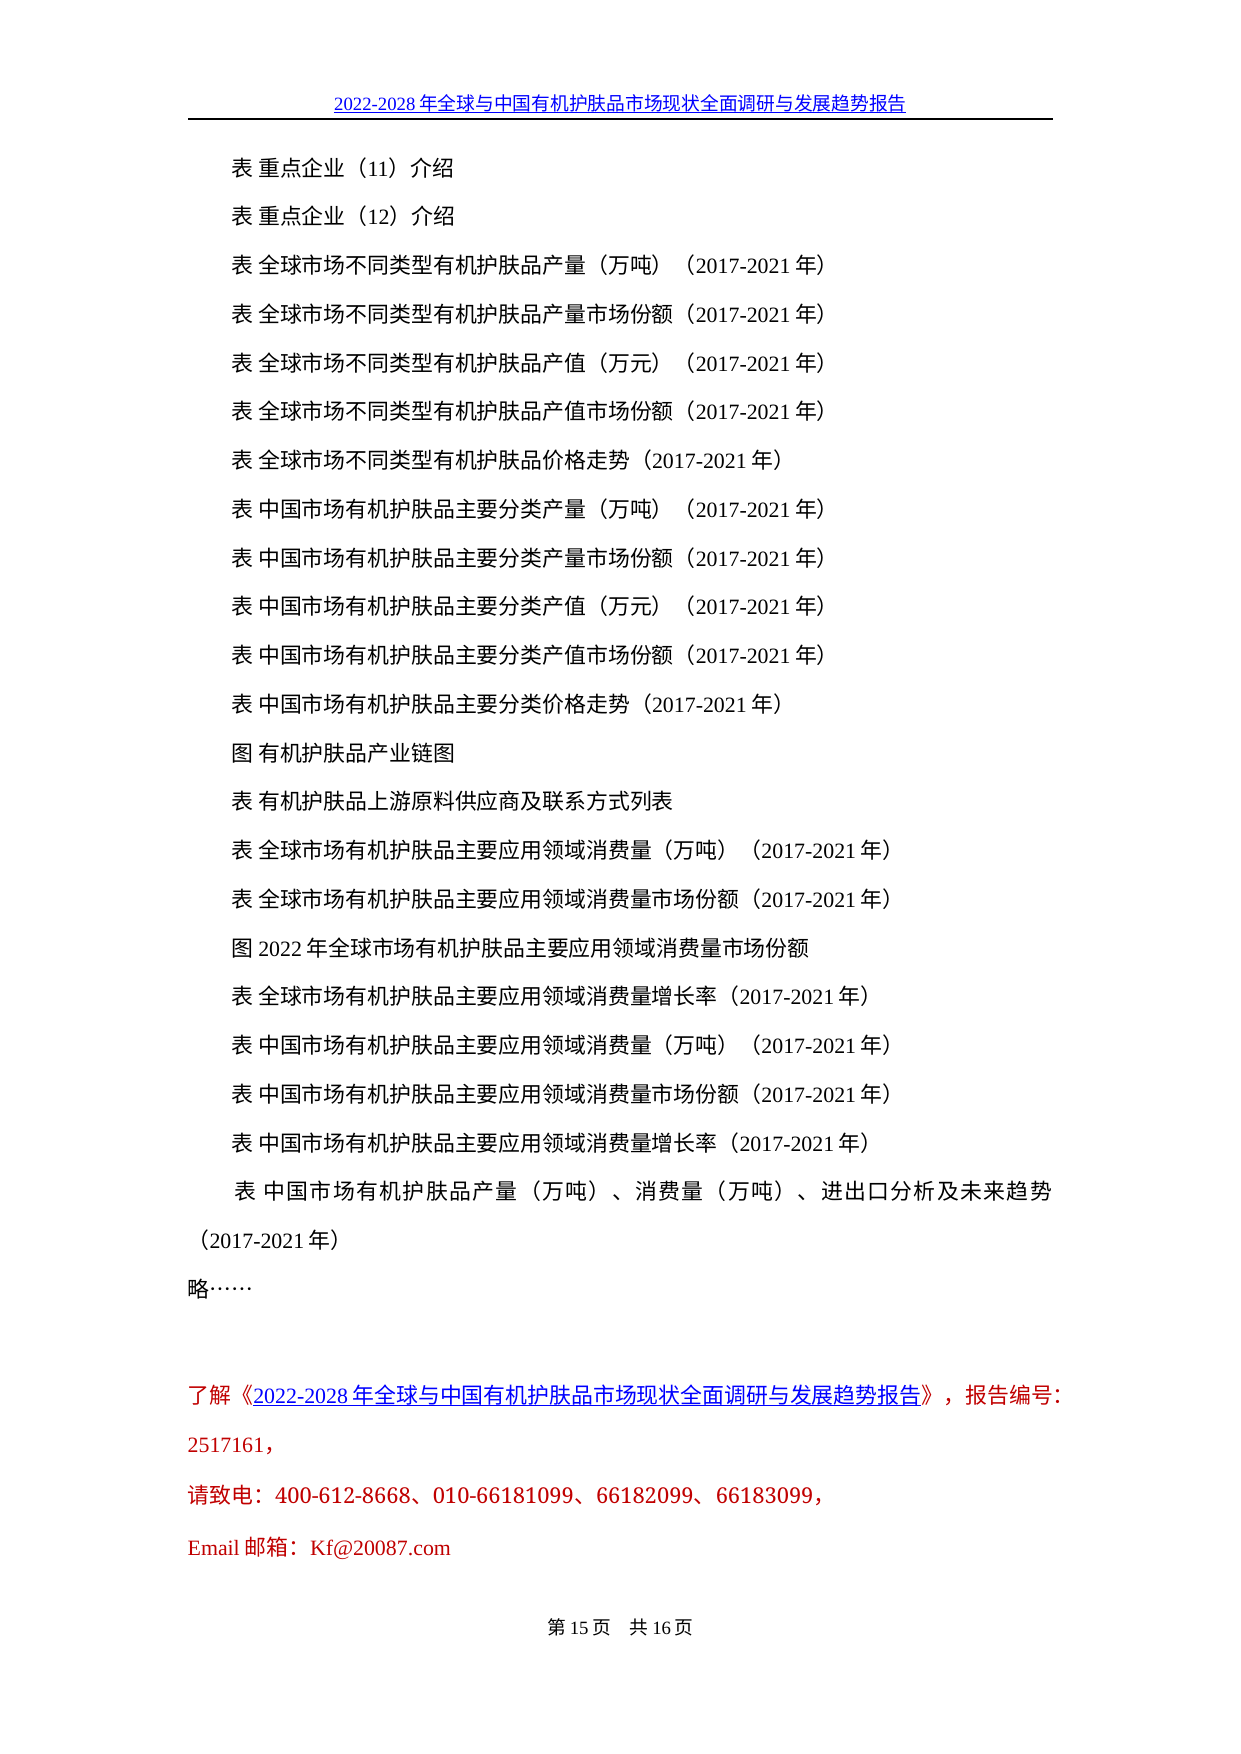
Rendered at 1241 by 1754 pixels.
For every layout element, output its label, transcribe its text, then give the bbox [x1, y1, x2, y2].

text Email邮箱：Kf@20087.com [187, 1530, 1053, 1562]
text 了解《2022-2028年全球与中国有机护肤品市场现状全面调研与发展趋势报告》，报告编号：2517161， [187, 1378, 1053, 1459]
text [187, 150, 1053, 1304]
text 请致电：400-612-8668、010-66181099、66182099、66183099， [187, 1478, 1053, 1511]
